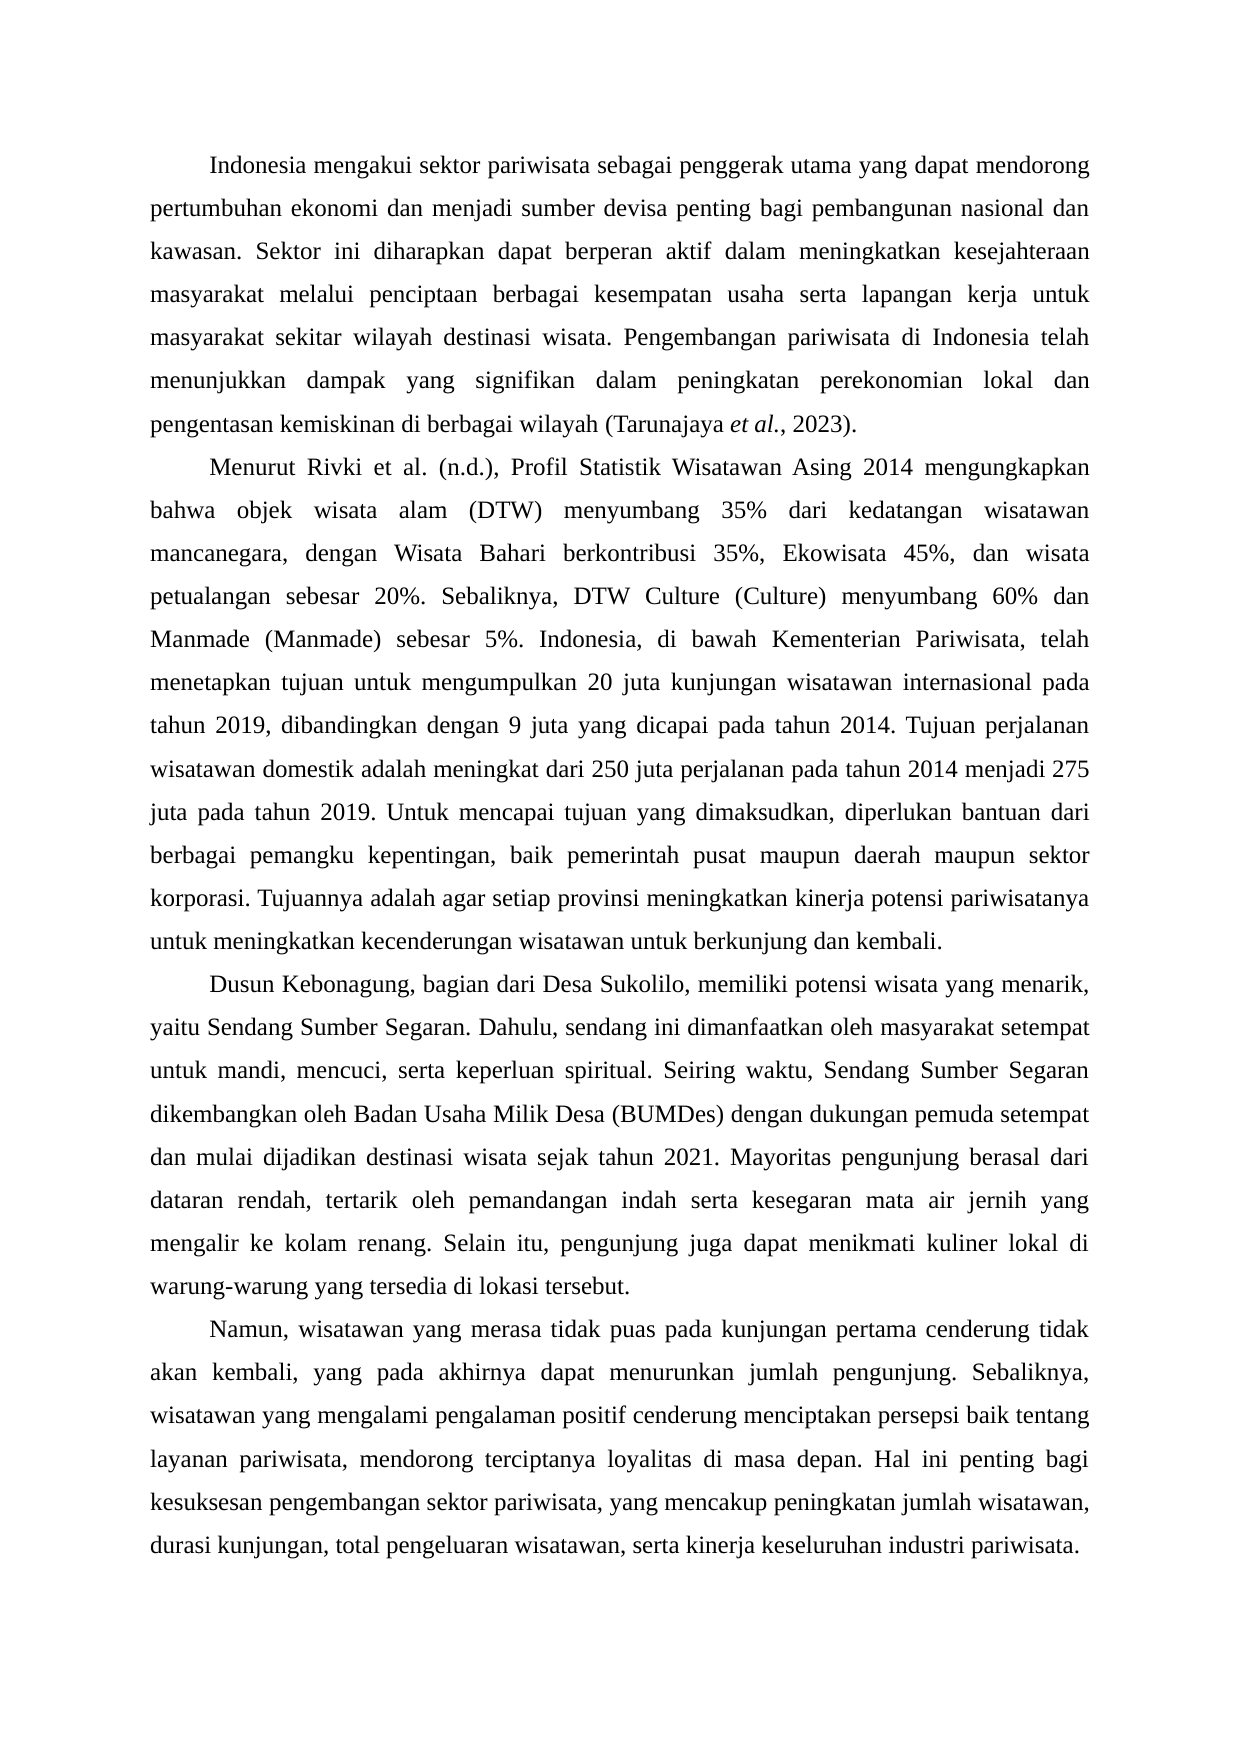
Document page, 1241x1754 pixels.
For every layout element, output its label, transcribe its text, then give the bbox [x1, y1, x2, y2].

text Dusun Kebonagung, bagian dari Desa Sukolilo, memiliki potensi wisata yang menarik, yaitu Sendang Sumber Segaran. Dahulu, sendang ini dimanfaatkan oleh masyarakat setempat untuk mandi, mencuci, serta keperluan spiritual. Seiring waktu, Sendang Sumber Segaran dikembangkan oleh Badan Usaha Milik Desa (BUMDes) dengan dukungan pemuda setempat dan mulai dijadikan destinasi wisata sejak tahun 2021. Mayoritas pengunjung berasal dari dataran rendah, tertarik oleh pemandangan indah serta kesegaran mata air jernih yang mengalir ke kolam renang. Selain itu, pengunjung juga dapat menikmati kuliner lokal di warung-warung yang tersedia di lokasi tersebut. [150, 969, 1090, 1300]
text Indonesia mengakui sektor pariwisata sebagai penggerak utama yang dapat mendorong pertumbuhan ekonomi dan menjadi sumber devisa penting bagi pembangunan nasional dan kawasan. Sektor ini diharapkan dapat berperan aktif dalam meningkatkan kesejahteraan masyarakat melalui penciptaan berbagai kesempatan usaha serta lapangan kerja untuk masyarakat sekitar wilayah destinasi wisata. Pengembangan pariwisata di Indonesia telah menunjukkan dampak yang signifikan dalam peningkatan perekonomian lokal dan pengentasan kemiskinan di berbagai wilayah (Tarunajaya et al., 2023). [150, 150, 1090, 437]
text Namun, wisatawan yang merasa tidak puas pada kunjungan pertama cenderung tidak akan kembali, yang pada akhirnya dapat menurunkan jumlah pengunjung. Sebaliknya, wisatawan yang mengalami pengalaman positif cenderung menciptakan persepsi baik tentang layanan pariwisata, mendorong terciptanya loyalitas di masa depan. Hal ini penting bagi kesuksesan pengembangan sektor pariwisata, yang mencakup peningkatan jumlah wisatawan, durasi kunjungan, total pengeluaran wisatawan, serta kinerja keseluruhan industri pariwisata. [150, 1314, 1090, 1559]
text Menurut Rivki et al. (n.d.), Profil Statistik Wisatawan Asing 2014 mengungkapkan bahwa objek wisata alam (DTW) menyumbang 35% dari kedatangan wisatawan mancanegara, dengan Wisata Bahari berkontribusi 35%, Ekowisata 45%, dan wisata petualangan sebesar 20%. Sebaliknya, DTW Culture (Culture) menyumbang 60% dan Manmade (Manmade) sebesar 5%. Indonesia, di bawah Kementerian Pariwisata, telah menetapkan tujuan untuk mengumpulkan 20 juta kunjungan wisatawan internasional pada tahun 2019, dibandingkan dengan 9 juta yang dicapai pada tahun 2014. Tujuan perjalanan wisatawan domestik adalah meningkat dari 250 juta perjalanan pada tahun 2014 menjadi 275 juta pada tahun 2019. Untuk mencapai tujuan yang dimaksudkan, diperlukan bantuan dari berbagai pemangku kepentingan, baik pemerintah pusat maupun daerah maupun sektor korporasi. Tujuannya adalah agar setiap provinsi meningkatkan kinerja potensi pariwisatanya untuk meningkatkan kecenderungan wisatawan untuk berkunjung dan kembali. [150, 452, 1090, 955]
